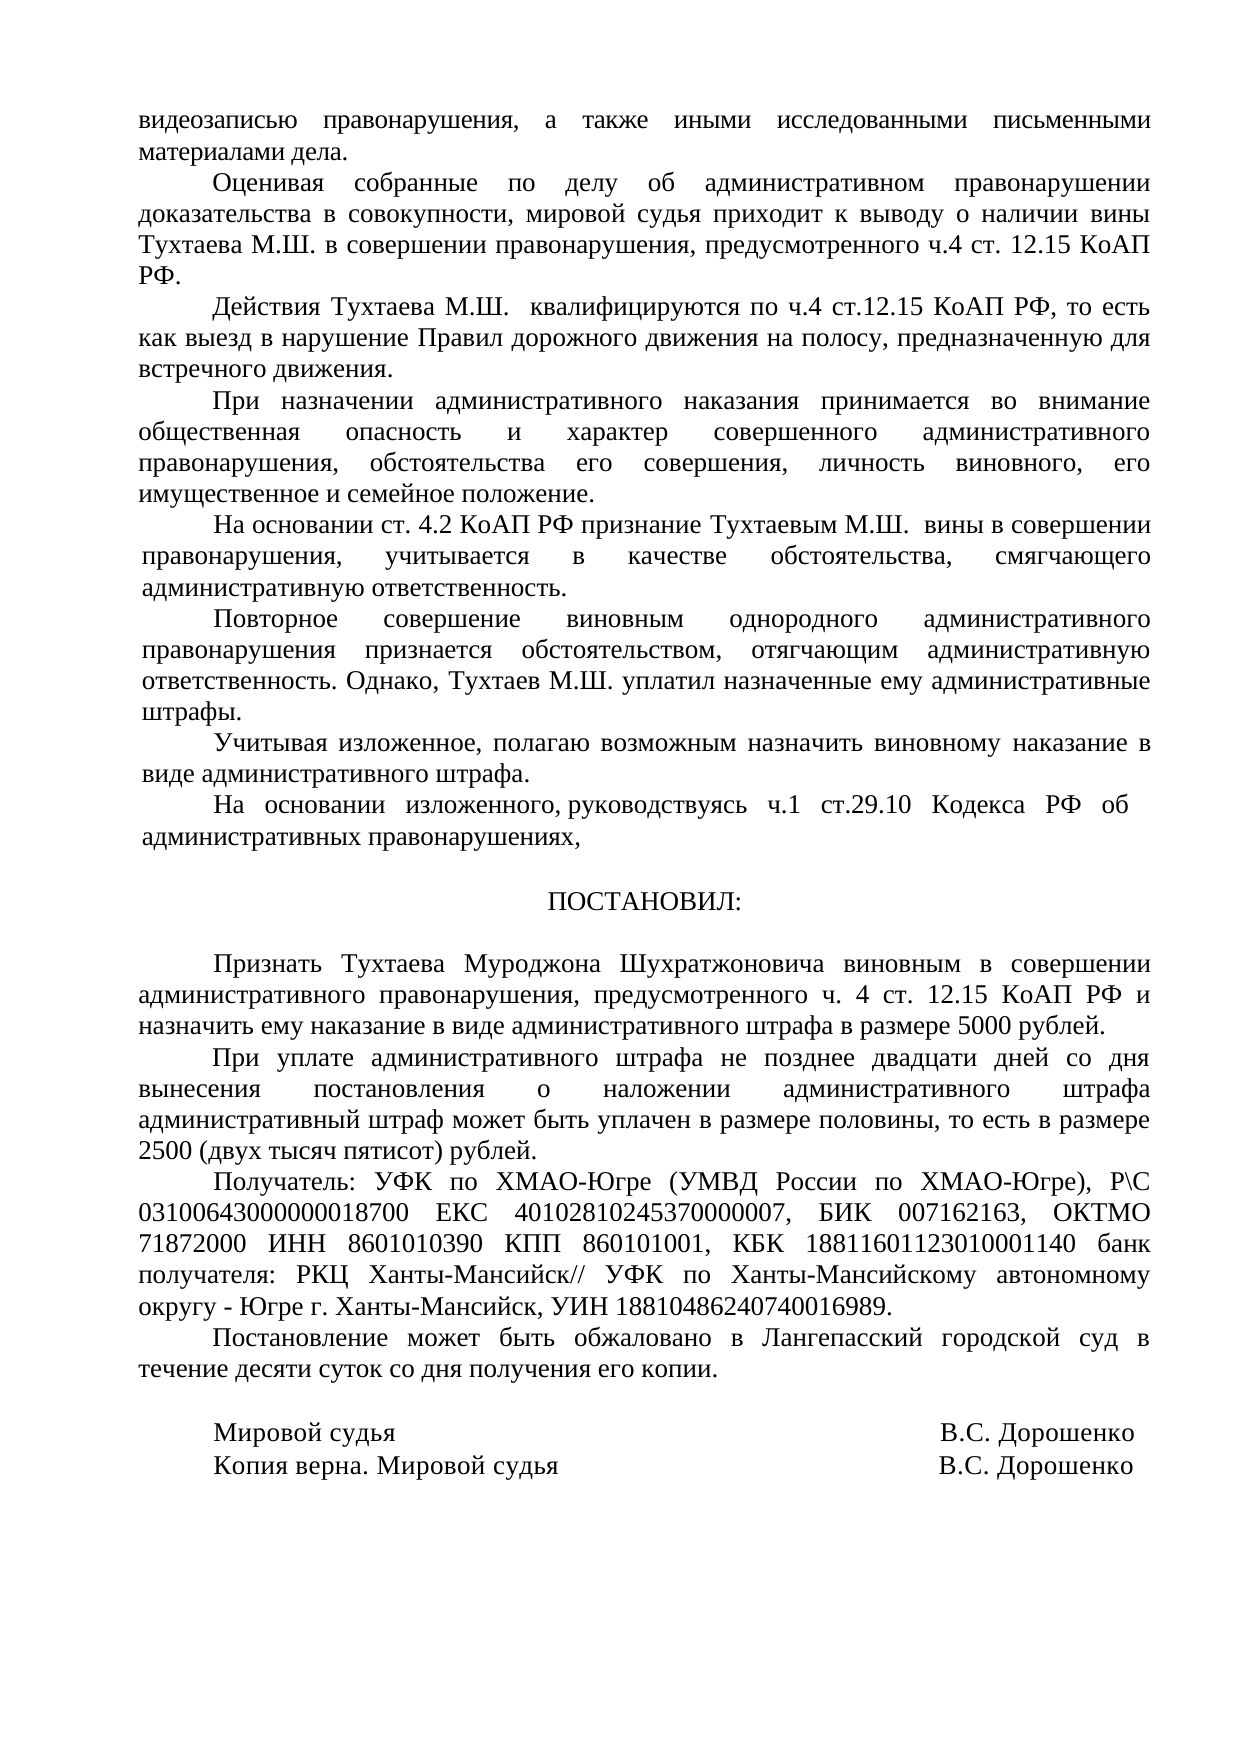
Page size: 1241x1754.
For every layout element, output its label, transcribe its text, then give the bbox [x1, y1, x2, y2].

text На основании ст. 4.2 КоАП РФ признание Тухтаевым М.Ш. вины в совершении правонарушения, учитывается в качестве обстоятельства, смягчающего административную ответственность. [142, 508, 1151, 602]
text Мировой судья В.С. Дорошенко [213, 1416, 1151, 1447]
text Оценивая собранные по делу об административном правонарушении доказательства в совокупности, мировой судья приходит к выводу о наличии вины Тухтаева М.Ш. в совершении правонарушения, предусмотренного ч.4 ст. 12.15 КоАП РФ. [138, 166, 1151, 290]
text Признать Тухтаева Муроджона Шухратжоновича виновным в совершении административного правонарушения, предусмотренного ч. 4 ст. 12.15 КоАП РФ и назначить ему наказание в виде административного штрафа в размере 5000 рублей. [138, 947, 1151, 1041]
text Действия Тухтаева М.Ш. квалифицируются по ч.4 ст.12.15 КоАП РФ, то есть как выезд в нарушение Правил дорожного движения на полосу, предназначенную для встречного движения. [138, 290, 1151, 384]
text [138, 103, 1151, 166]
text Повторное совершение виновным однородного административного правонарушения признается обстоятельством, отягчающим административную ответственность. Однако, Тухтаев М.Ш. уплатил назначенные ему административные штрафы. [142, 602, 1151, 726]
text Копия верна. Мировой судья В.С. Дорошенко [213, 1449, 1151, 1481]
text При уплате административного штрафа не позднее двадцати дней со дня вынесения постановления о наложении административного штрафа административный штраф может быть уплачен в размере половины, то есть в размере 2500 (двух тысяч пятисот) рублей. [138, 1041, 1151, 1165]
text Постановление может быть обжаловано в Лангепасский городской суд в течение десяти суток со дня получения его копии. [138, 1321, 1151, 1383]
text Получатель: УФК по ХМАО-Югре (УМВД России по ХМАО-Югре), Р\С 03100643000000018700 ЕКС 40102810245370000007, БИК 007162163, ОКТМО 71872000 ИНН 8601010390 КПП 860101001, КБК 18811601123010001140 банк получателя: РКЦ Ханты-Мансийск// УФК по Ханты-Мансийскому автономному округу - Югре г. Ханты-Мансийск, УИН 18810486240740016989. [138, 1165, 1151, 1321]
text На основании изложенного, руководствуясь ч.1 ст.29.10 Кодекса РФ об административных правонарушениях, [142, 789, 1151, 851]
text Учитывая изложенное, полагаю возможным назначить виновному наказание в виде административного штрафа. [142, 726, 1151, 789]
text При назначении административного наказания принимается во внимание общественная опасность и характер совершенного административного правонарушения, обстоятельства его совершения, личность виновного, его имущественное и семейное положение. [138, 384, 1151, 508]
text ПОСТАНОВИЛ: [138, 885, 1151, 916]
